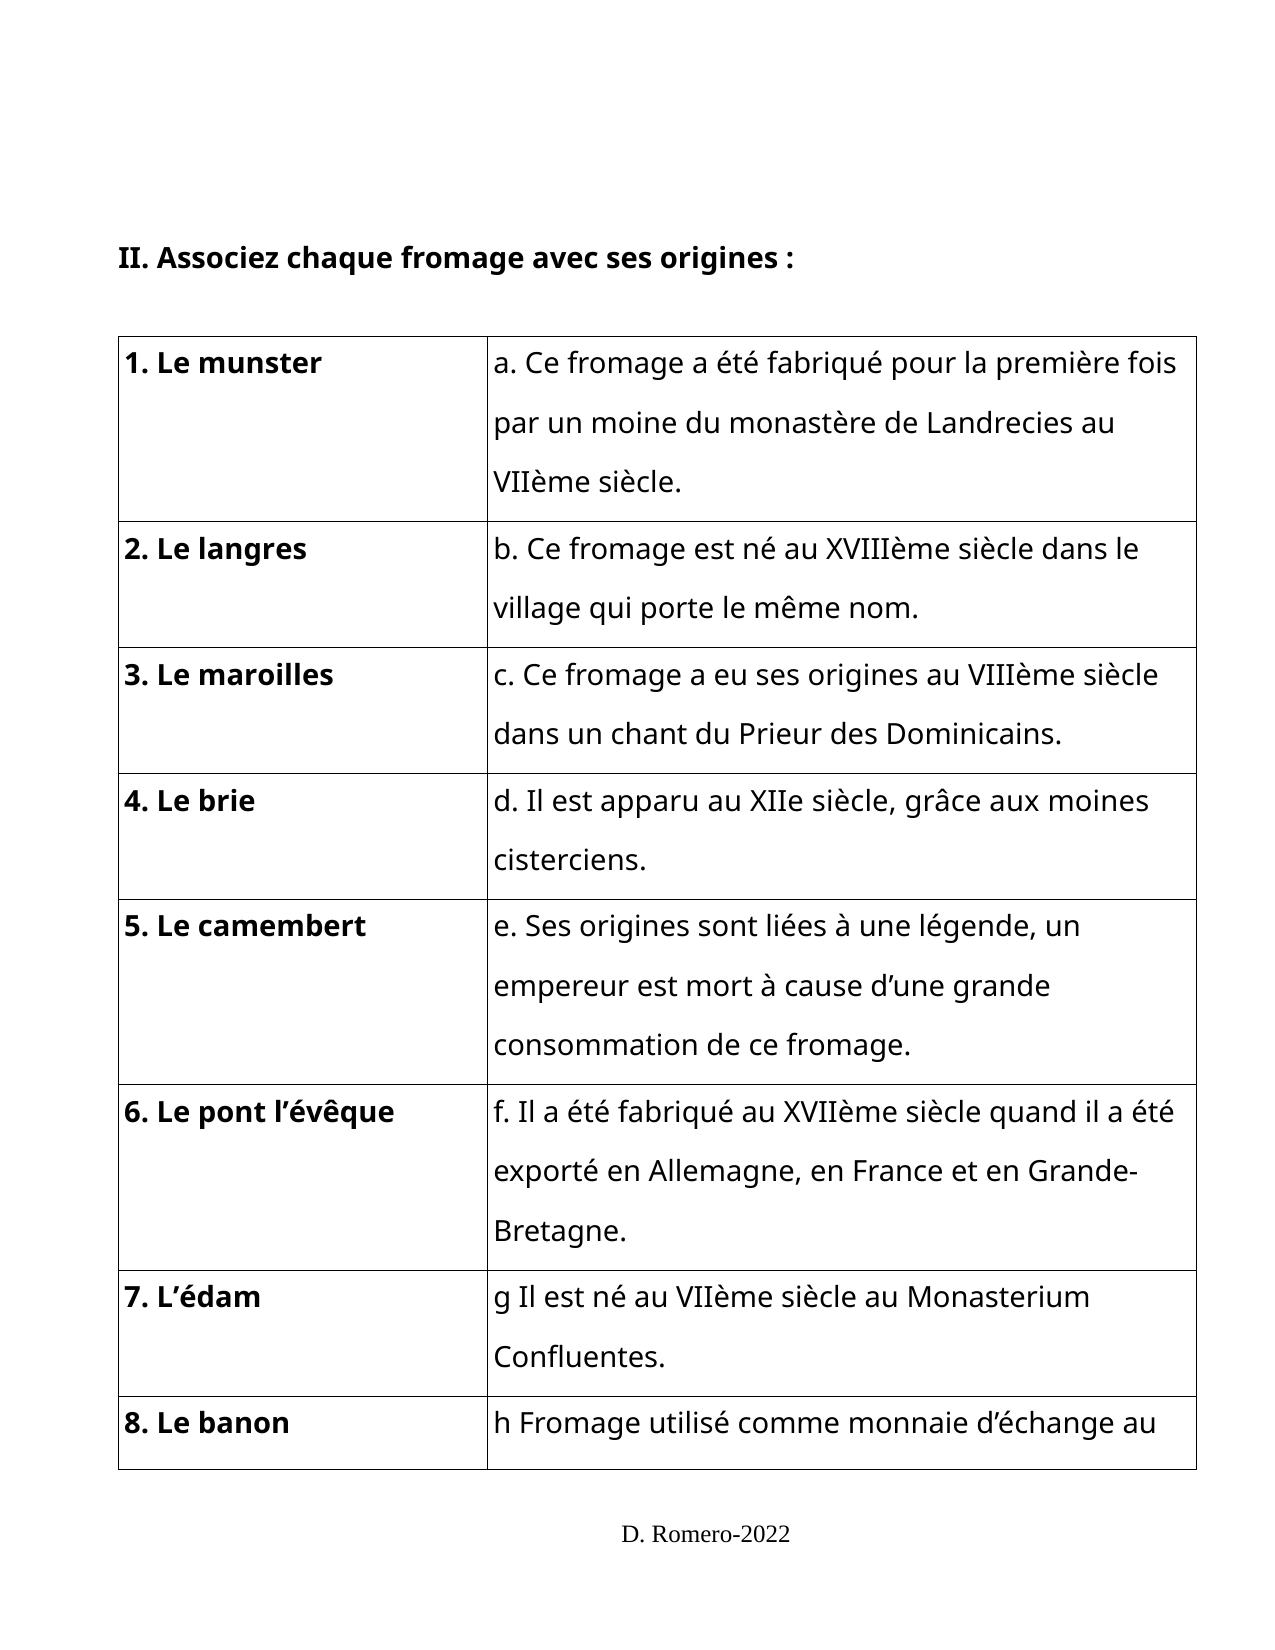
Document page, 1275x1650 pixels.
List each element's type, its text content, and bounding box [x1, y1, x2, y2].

table_cell c. Ce fromage a eu ses origines au VIIIème siècle dans un chant du Prieur des Dominicains. [488, 648, 1196, 773]
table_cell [488, 1397, 1196, 1469]
table_cell g Il est né au VIIème siècle au Monasterium Confluentes. [488, 1271, 1196, 1396]
table_cell 7. L’édam [119, 1271, 487, 1396]
table_cell d. Il est apparu au XIIe siècle, grâce aux moines cisterciens. [488, 774, 1196, 899]
table_header a. Ce fromage a été fabriqué pour la première fois par un moine du monastère de Landrecies au VIIème siècle. [488, 337, 1196, 521]
table_cell 3. Le maroilles [119, 648, 487, 773]
table_cell b. Ce fromage est né au XVIIIème siècle dans le village qui porte le même nom. [488, 522, 1196, 647]
table_header 1. Le munster [119, 337, 487, 521]
table_cell 2. Le langres [119, 522, 487, 647]
table_cell 4. Le brie [119, 774, 487, 899]
text II. Associez chaque fromage avec ses origines : [118, 237, 1152, 277]
table_cell 6. Le pont l’évêque [119, 1085, 487, 1270]
table_cell 8. Le banon [119, 1397, 487, 1469]
table_cell f. Il a été fabriqué au XVIIème siècle quand il a été exporté en Allemagne, en France et en Grande-Bretagne. [488, 1085, 1196, 1270]
table_cell 5. Le camembert [119, 900, 487, 1084]
table_cell e. Ses origines sont liées à une légende, un empereur est mort à cause d’une grande consommation de ce fromage. [488, 900, 1196, 1084]
